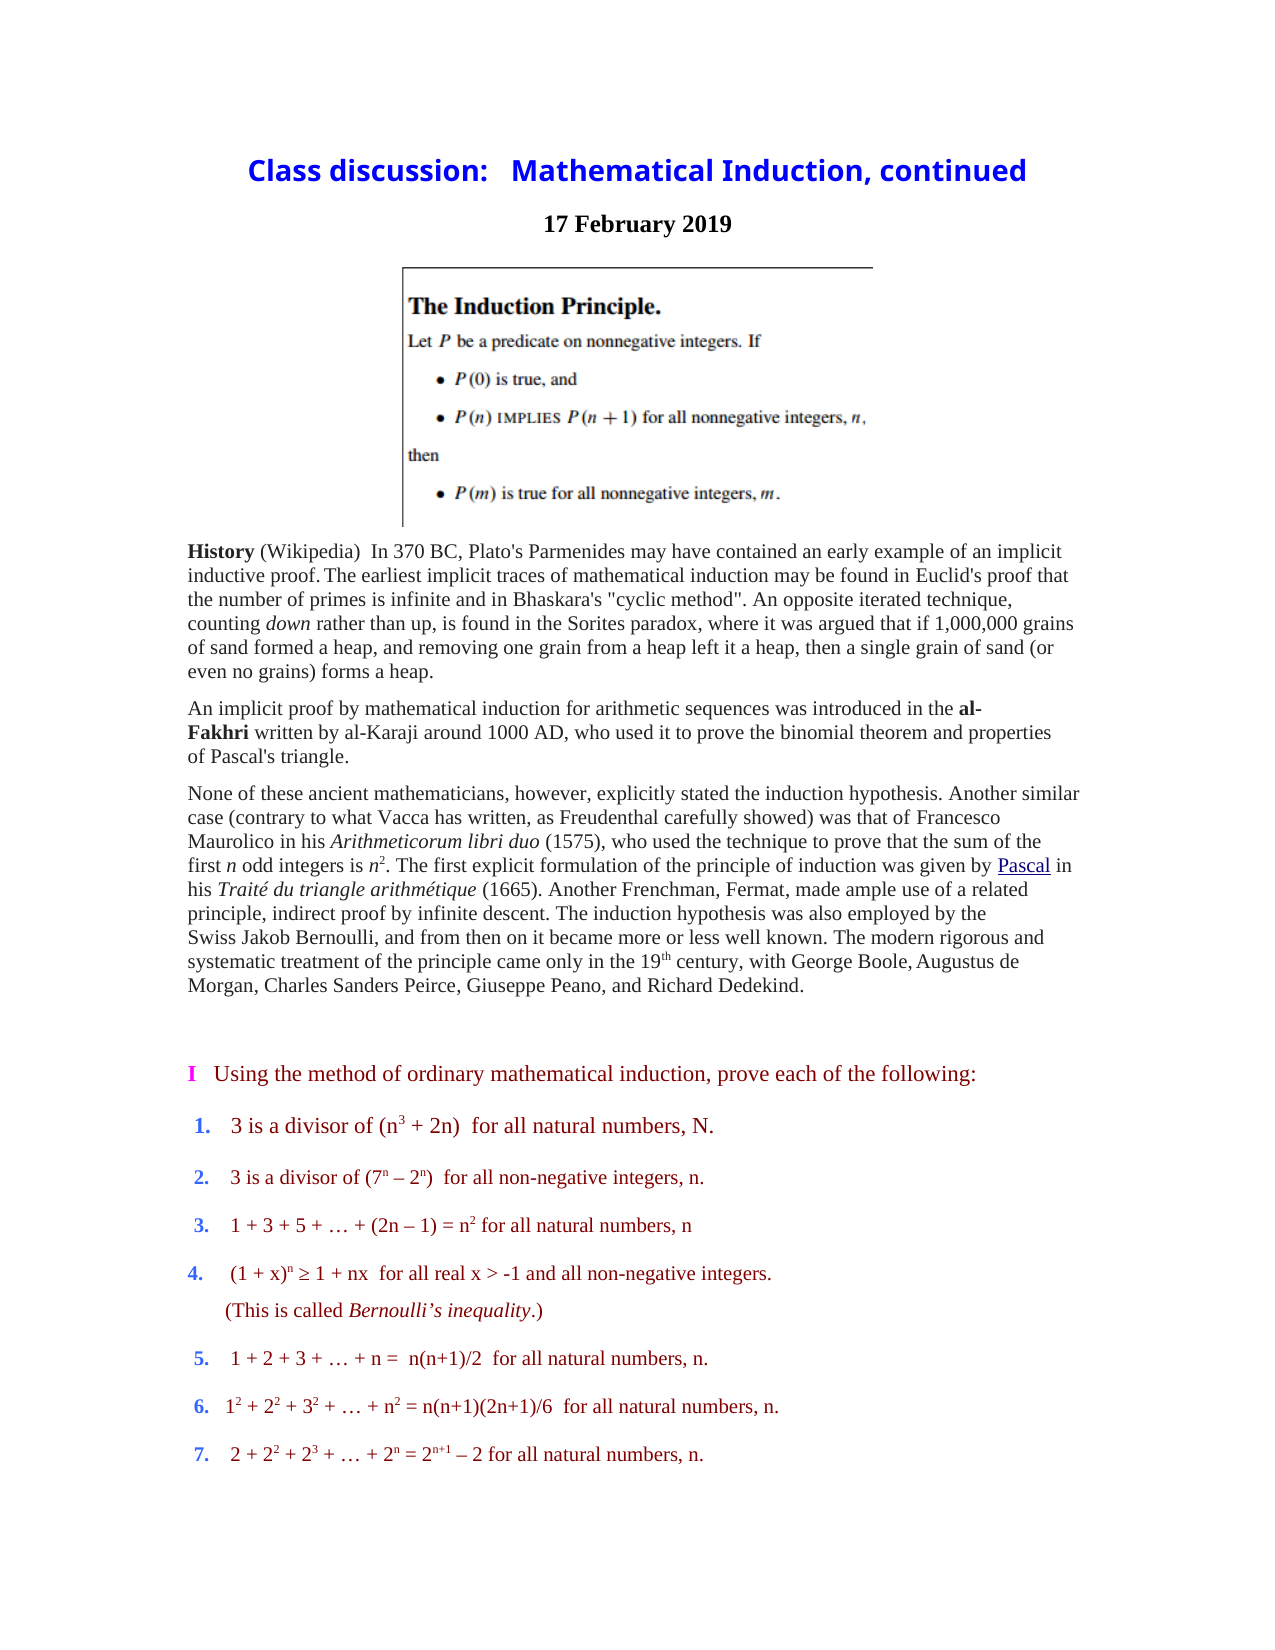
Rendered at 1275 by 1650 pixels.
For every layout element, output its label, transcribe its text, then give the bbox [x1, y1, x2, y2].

list 1 + 2 + 3 + … + n = n(n+1)/2 for all natural numbers, n. [193, 1346, 1087, 1370]
list 1 + 3 + 5 + … + (2n – 1) = n2 for all natural numbers, n [193, 1213, 1087, 1237]
text I Using the method of ordinary mathematical induction, prove each of the following: [187, 1059, 1087, 1086]
text 17 February 2019 [187, 209, 1087, 238]
list 3 is a divisor of (n3 + 2n) for all natural numbers, N. [193, 1112, 1087, 1139]
text (This is called Bernoulli’s inequality.) [225, 1298, 1087, 1322]
subtitle Class discussion: Mathematical Induction, continued [187, 150, 1087, 190]
list 2 + 22 + 23 + … + 2n = 2n+1 – 2 for all natural numbers, n. [193, 1442, 1087, 1466]
list 12 + 22 + 32 + … + n2 = n(n+1)(2n+1)/6 for all natural numbers, n. [193, 1394, 1087, 1418]
list 3 is a divisor of (7n – 2n) for all non-negative integers, n. [193, 1165, 1087, 1189]
text None of these ancient mathematicians, however, explicitly stated the induction hypothesis. Another similar case (contrary to what Vacca has written, as Freudenthal carefully showed) was that of Francesco Maurolico in his Arithmeticorum libri duo (1575), who used the technique to prove that the sum of the first n odd integers is n2. The first explicit formulation of the principle of induction was given by Pascal in his Traité du triangle arithmétique (1665). Another Frenchman, Fermat, made ample use of a related principle, indirect proof by infinite descent. The induction hypothesis was also employed by the Swiss Jakob Bernoulli, and from then on it became more or less well known. The modern rigorous and systematic treatment of the principle came only in the 19th century, with George Boole, Augustus de Morgan, Charles Sanders Peirce, Giuseppe Peano, and Richard Dedekind. [187, 781, 1087, 997]
picture [402, 267, 873, 527]
text History (Wikipedia) In 370 BC, Plato's Parmenides may have contained an early example of an implicit inductive proof. The earliest implicit traces of mathematical induction may be found in Euclid's proof that the number of primes is infinite and in Bhaskara's "cyclic method". An opposite iterated technique, counting down rather than up, is found in the Sorites paradox, where it was argued that if 1,000,000 grains of sand formed a heap, and removing one grain from a heap left it a heap, then a single grain of sand (or even no grains) forms a heap. [187, 539, 1087, 683]
text An implicit proof by mathematical induction for arithmetic sequences was introduced in the al-Fakhri written by al-Karaji around 1000 AD, who used it to prove the binomial theorem and properties of Pascal's triangle. [187, 696, 1087, 768]
list (1 + x)n ≥ 1 + nx for all real x > -1 and all non-negative integers. [187, 1261, 1087, 1285]
